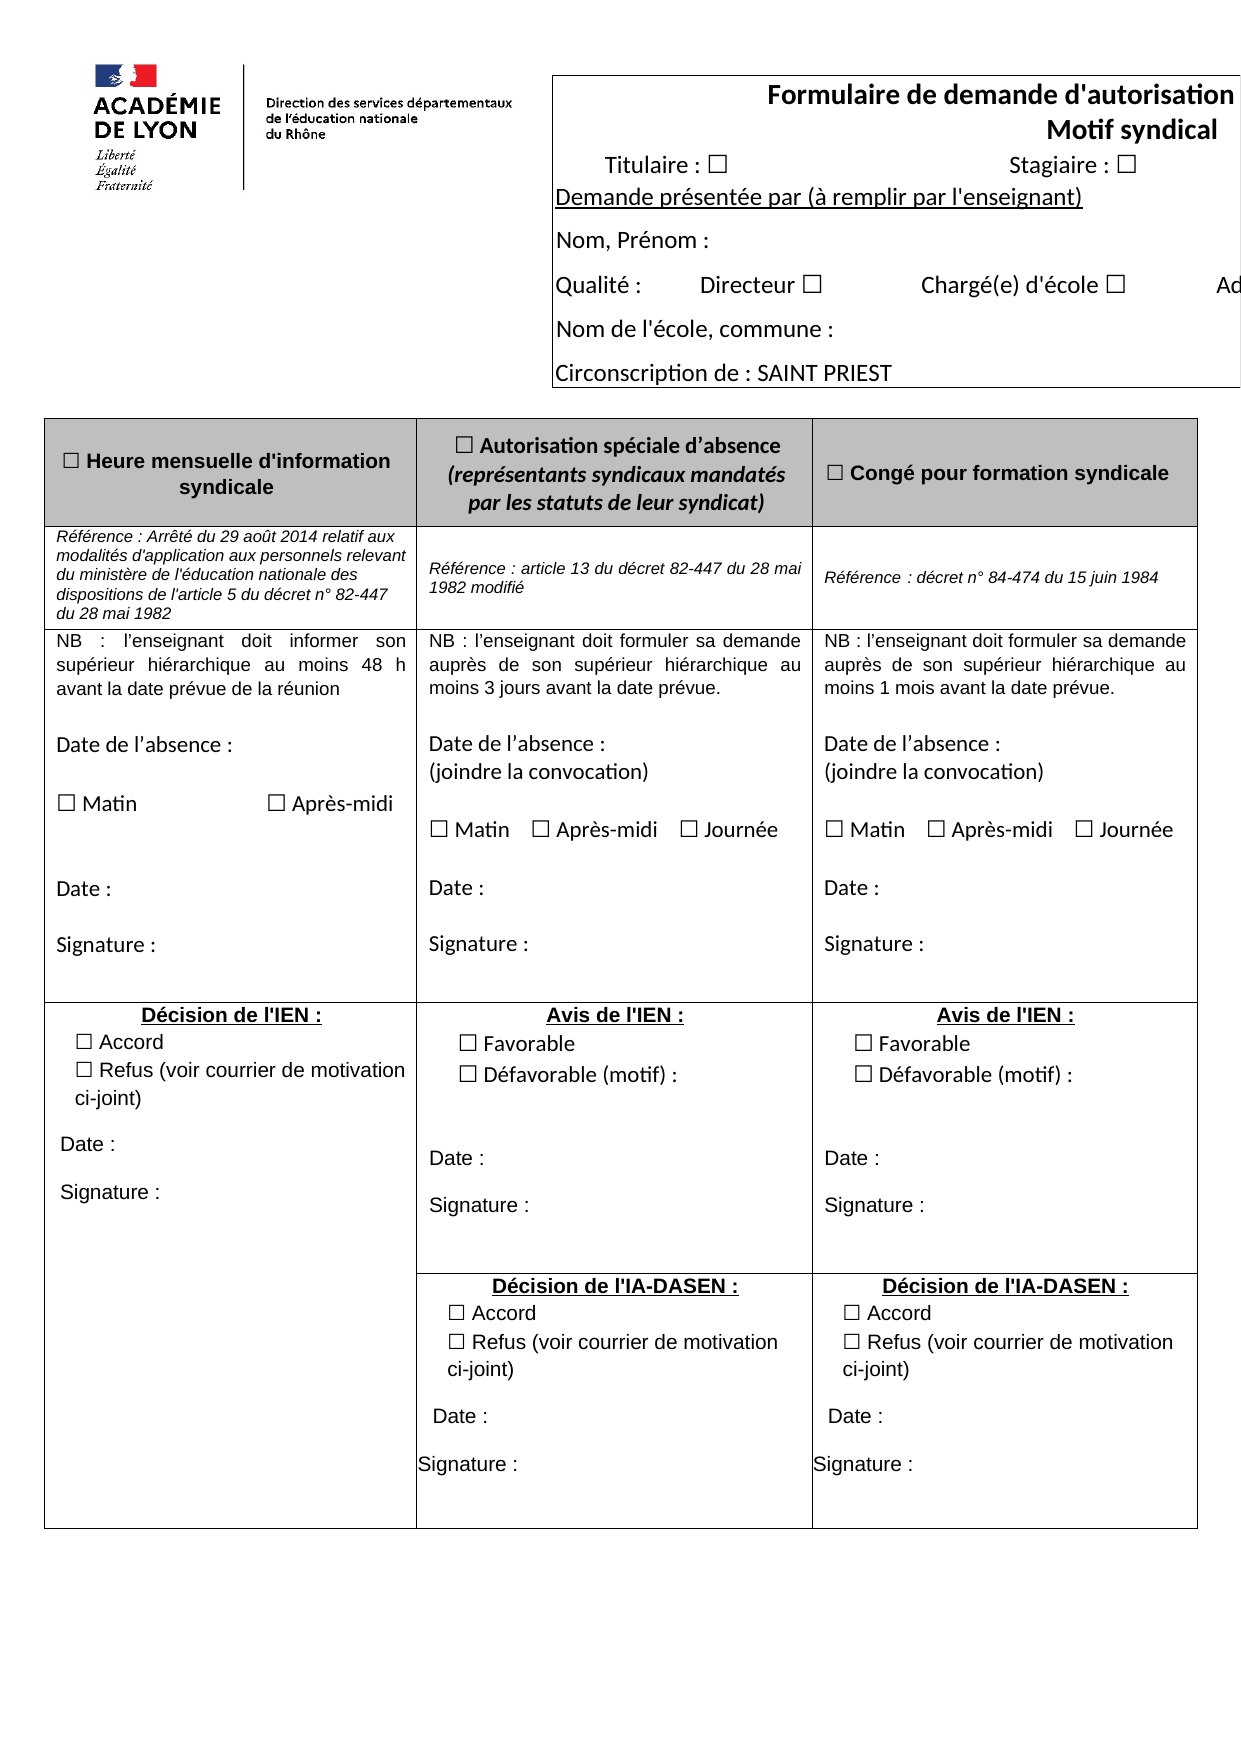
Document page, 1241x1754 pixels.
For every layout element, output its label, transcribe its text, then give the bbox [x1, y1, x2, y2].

table_cell NB : l’enseignant doit formuler sa demande auprès de son supérieur hiérarchique au moins 1 mois avant la date prévue. Date de l’absence : (joindre la convocation) Matin Après-midi Journée Date : Signature : [813, 630, 1197, 1002]
table_header Congé pour formation syndicale [813, 419, 1197, 526]
table_cell Référence : article 13 du décret 82-447 du 28 mai 1982 modifié [417, 527, 812, 629]
table_cell Décision de l'IA-DASEN : Accord Refus (voir courrier de motivation ci-joint) Date : Signature : [417, 1274, 812, 1528]
table_cell Décision de l'IA-DASEN : Accord Refus (voir courrier de motivation ci-joint) Date : Signature : [813, 1274, 1197, 1528]
table_cell Référence : Arrêté du 29 août 2014 relatif aux modalités d'application aux personnels relevant du ministère de l'éducation nationale des dispositions de l'article 5 du décret n° 82-447 du 28 mai 1982 [45, 527, 416, 629]
table_cell Avis de l'IEN : Favorable Défavorable (motif) : Date : Signature : [417, 1003, 812, 1273]
table_cell NB : l’enseignant doit formuler sa demande auprès de son supérieur hiérarchique au moins 3 jours avant la date prévue. Date de l’absence : (joindre la convocation) Matin Après-midi Journée Date : Signature : [417, 630, 812, 1002]
table_cell Décision de l'IEN : Accord Refus (voir courrier de motivation ci-joint) Date : Signature : [45, 1003, 416, 1528]
table_header Formulaire de demande d'autorisation d'absence 2024-2025 Motif syndical Titulaire : Stagiaire : Contractuel : Demande présentée par (à remplir par l'enseignant) Nom, Prénom : Qualité : Directeur Chargé(e) d'école Adjoint Remplaçant ZIL Nom de l'école, commune : Circonscription de : SAINT PRIEST [553, 76, 1240, 387]
picture [73, 42, 530, 208]
table_header Autorisation spéciale d’absence (représentants syndicaux mandatés par les statuts de leur syndicat) [417, 419, 812, 526]
table_cell Avis de l'IEN : Favorable Défavorable (motif) : Date : Signature : [813, 1003, 1197, 1273]
table_cell NB : l’enseignant doit informer son supérieur hiérarchique au moins 48 h avant la date prévue de la réunion Date de l’absence : Matin Après-midi Date : Signature : [45, 630, 416, 1002]
table_cell Référence : décret n° 84-474 du 15 juin 1984 [813, 527, 1197, 629]
table_header Heure mensuelle d'information syndicale [45, 419, 416, 526]
